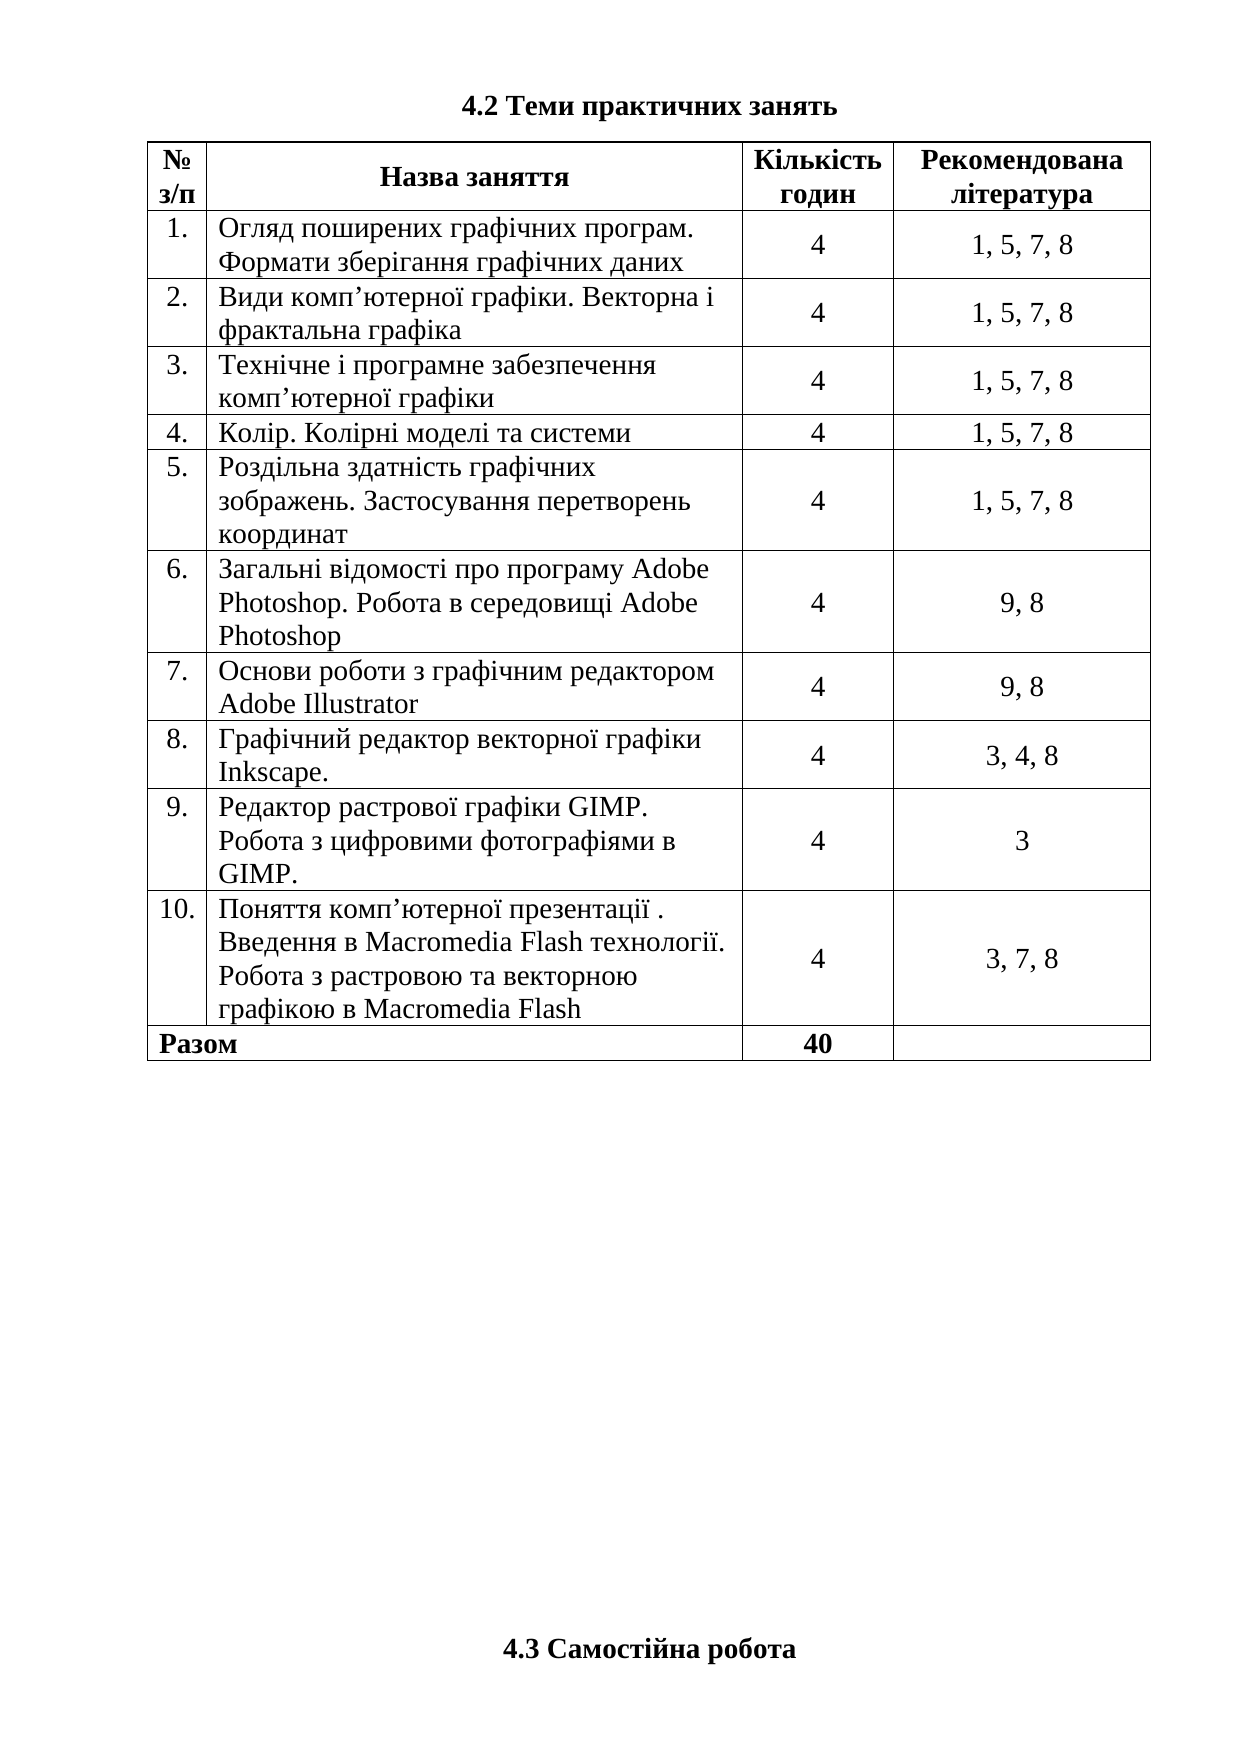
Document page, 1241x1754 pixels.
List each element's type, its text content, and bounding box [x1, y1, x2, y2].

table_cell 3 [894, 789, 1150, 890]
table_cell 7. [148, 653, 206, 720]
table_cell 1, 5, 7, 8 [894, 211, 1150, 278]
table_header Назва заняття [207, 143, 742, 209]
table_cell Загальні відомості про програму Adobe Photoshop. Робота в середовищі Adobe Photoshop [207, 551, 742, 652]
table_cell 4 [743, 347, 893, 414]
table_cell 1, 5, 7, 8 [894, 450, 1150, 550]
table_cell 3, 4, 8 [894, 721, 1150, 788]
table_cell Колір. Колірні моделі та системи [207, 415, 742, 448]
table_header № з/п [148, 143, 206, 209]
table_cell 1, 5, 7, 8 [894, 279, 1150, 346]
table_cell Разом [148, 1026, 742, 1059]
table_cell 1, 5, 7, 8 [894, 415, 1150, 448]
table_cell 4 [743, 415, 893, 448]
table_cell 1. [148, 211, 206, 278]
table_cell 4 [743, 789, 893, 890]
table_cell 9, 8 [894, 653, 1150, 720]
table_cell 2. [148, 279, 206, 346]
table_cell 5. [148, 450, 206, 550]
table_cell 4 [743, 279, 893, 346]
table_cell Основи роботи з графічним редактором Adobe Illustrator [207, 653, 742, 720]
table_cell 3, 7, 8 [894, 891, 1150, 1025]
text 4.2 Теми практичних занять [148, 88, 1152, 122]
table_cell 6. [148, 551, 206, 652]
text 4.3 Самостійна робота [148, 1631, 1152, 1664]
table_cell 4 [743, 721, 893, 788]
table_cell 1, 5, 7, 8 [894, 347, 1150, 414]
table_cell 4 [743, 551, 893, 652]
table_cell Технічне і програмне забезпечення комп’ютерної графіки [207, 347, 742, 414]
table_cell 8. [148, 721, 206, 788]
table_cell 3. [148, 347, 206, 414]
table_cell 4 [743, 891, 893, 1025]
table_cell Роздільна здатність графічних зображень. Застосування перетворень координат [207, 450, 742, 550]
table_cell Огляд поширених графічних програм. Формати зберігання графічних даних [207, 211, 742, 278]
table_cell 4 [743, 653, 893, 720]
table_cell 9. [148, 789, 206, 890]
table_cell 10. [148, 891, 206, 1025]
table_header Кількість годин [743, 143, 893, 209]
table_cell 4 [743, 450, 893, 550]
table_cell 4 [743, 211, 893, 278]
table_cell 40 [743, 1026, 893, 1059]
table_cell 9, 8 [894, 551, 1150, 652]
table_header Рекомендована література [894, 143, 1150, 209]
table_cell Редактор растрової графіки GIMP. Робота з цифровими фотографіями в GIMP. [207, 789, 742, 890]
table_cell Види комп’ютерної графіки. Векторна і фрактальна графіка [207, 279, 742, 346]
table_cell [894, 1026, 1150, 1059]
table_cell Поняття комп’ютерної презентації . Введення в Macromedia Flash технології. Робота з растровою та векторною графікою в Macromedia Flash [207, 891, 742, 1025]
table_cell Графічний редактор векторної графіки Inkscape. [207, 721, 742, 788]
table_cell 4. [148, 415, 206, 448]
